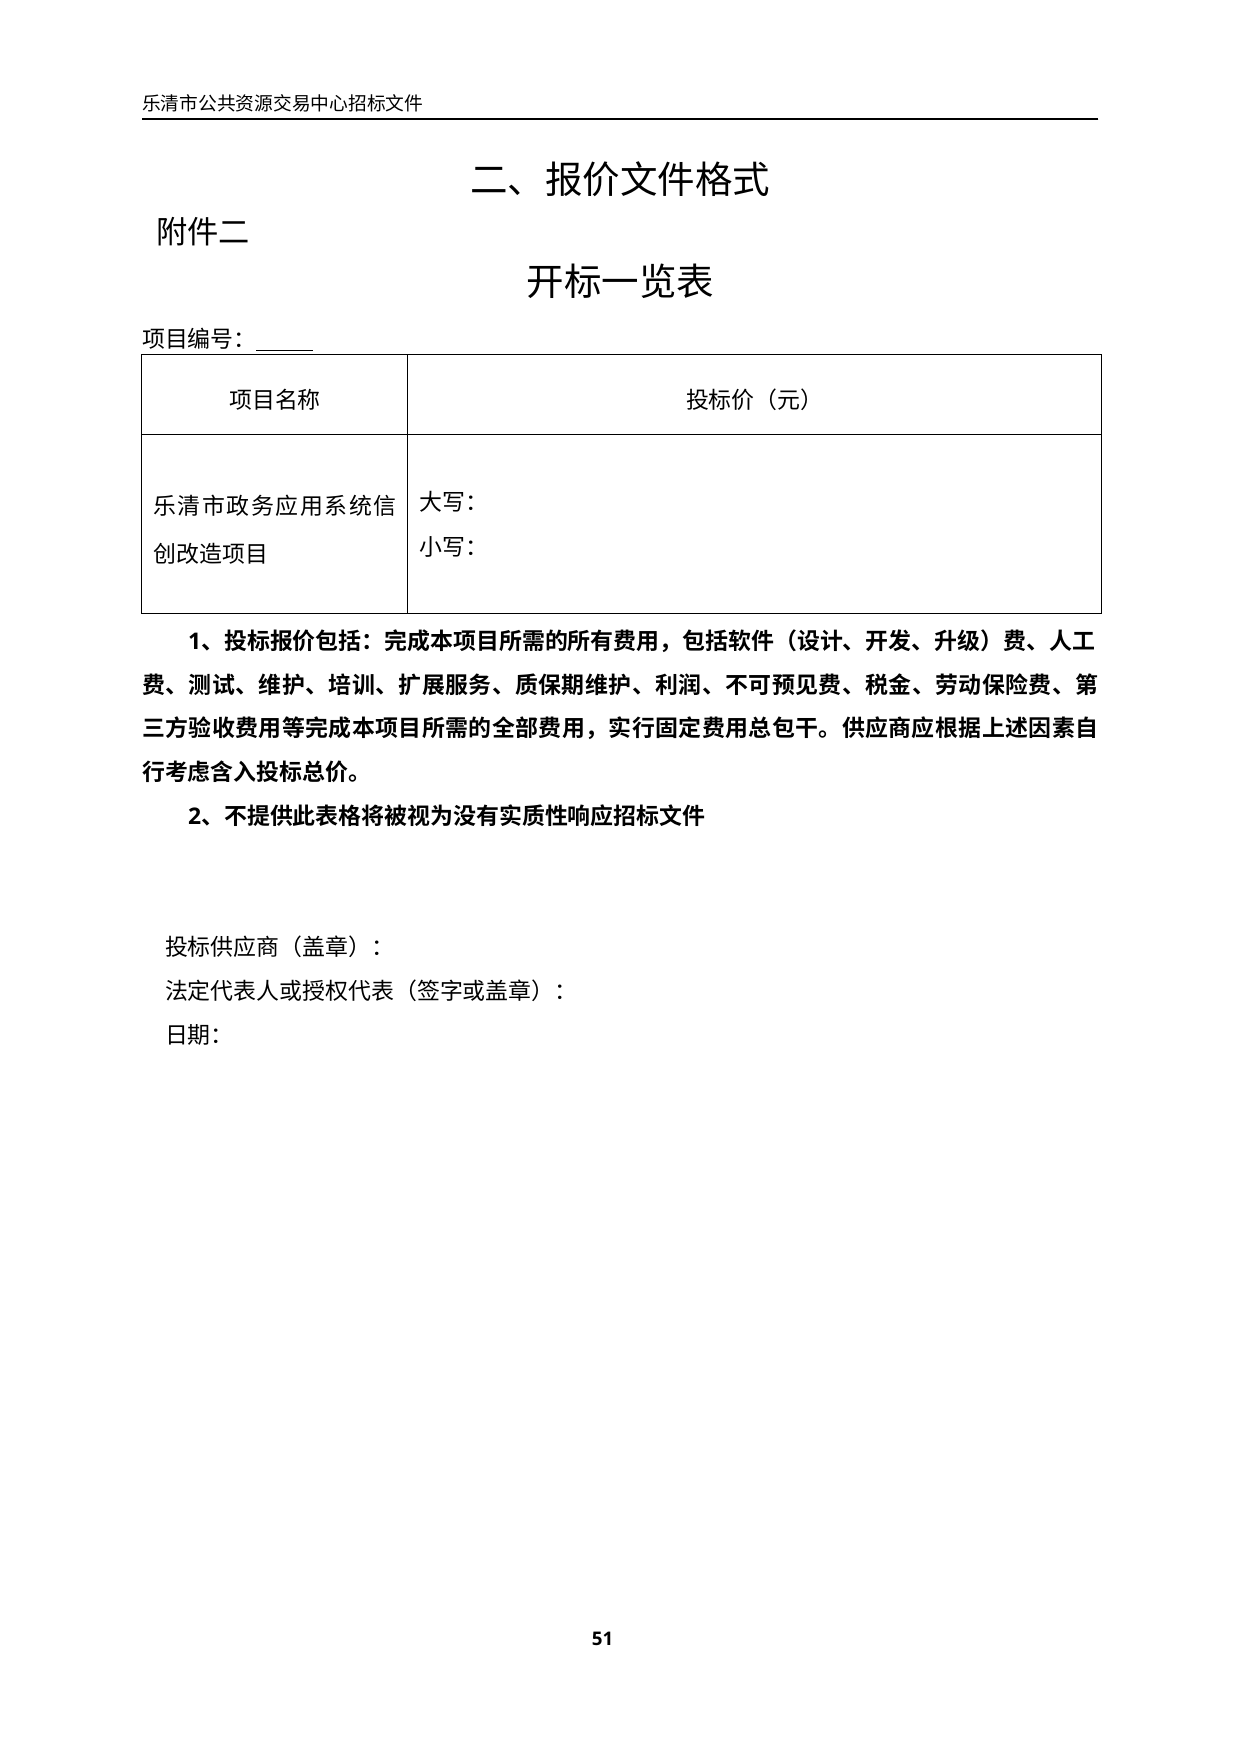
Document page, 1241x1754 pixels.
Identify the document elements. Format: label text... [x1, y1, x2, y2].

text 附件二 [142, 204, 1098, 252]
text 投标供应商（盖章）： [142, 921, 1098, 964]
table_cell 大写： 小写： [408, 435, 1101, 613]
text 日期： [142, 1008, 1098, 1052]
table_header 投标价（元） [408, 355, 1101, 433]
text 1、投标报价包括：完成本项目所需的所有费用，包括软件（设计、开发、升级）费、人工费、测试、维护、培训、扩展服务、质保期维护、利润、不可预见费、税金、劳动保险费、第三方验收费用等完成本项目所需的全部费用，实行固定费用总包干。供应商应根据上述因素自行考虑含入投标总价。 [142, 614, 1098, 789]
text 项目编号： [142, 306, 1098, 354]
text 二、报价文件格式 [142, 150, 1098, 204]
text 2、不提供此表格将被视为没有实质性响应招标文件 [142, 789, 1098, 833]
text 开标一览表 [142, 252, 1098, 306]
table_header 项目名称 [142, 355, 407, 433]
table_cell 乐清市政务应用系统信创改造项目 [142, 435, 407, 613]
text 法定代表人或授权代表（签字或盖章）： [142, 964, 1098, 1008]
